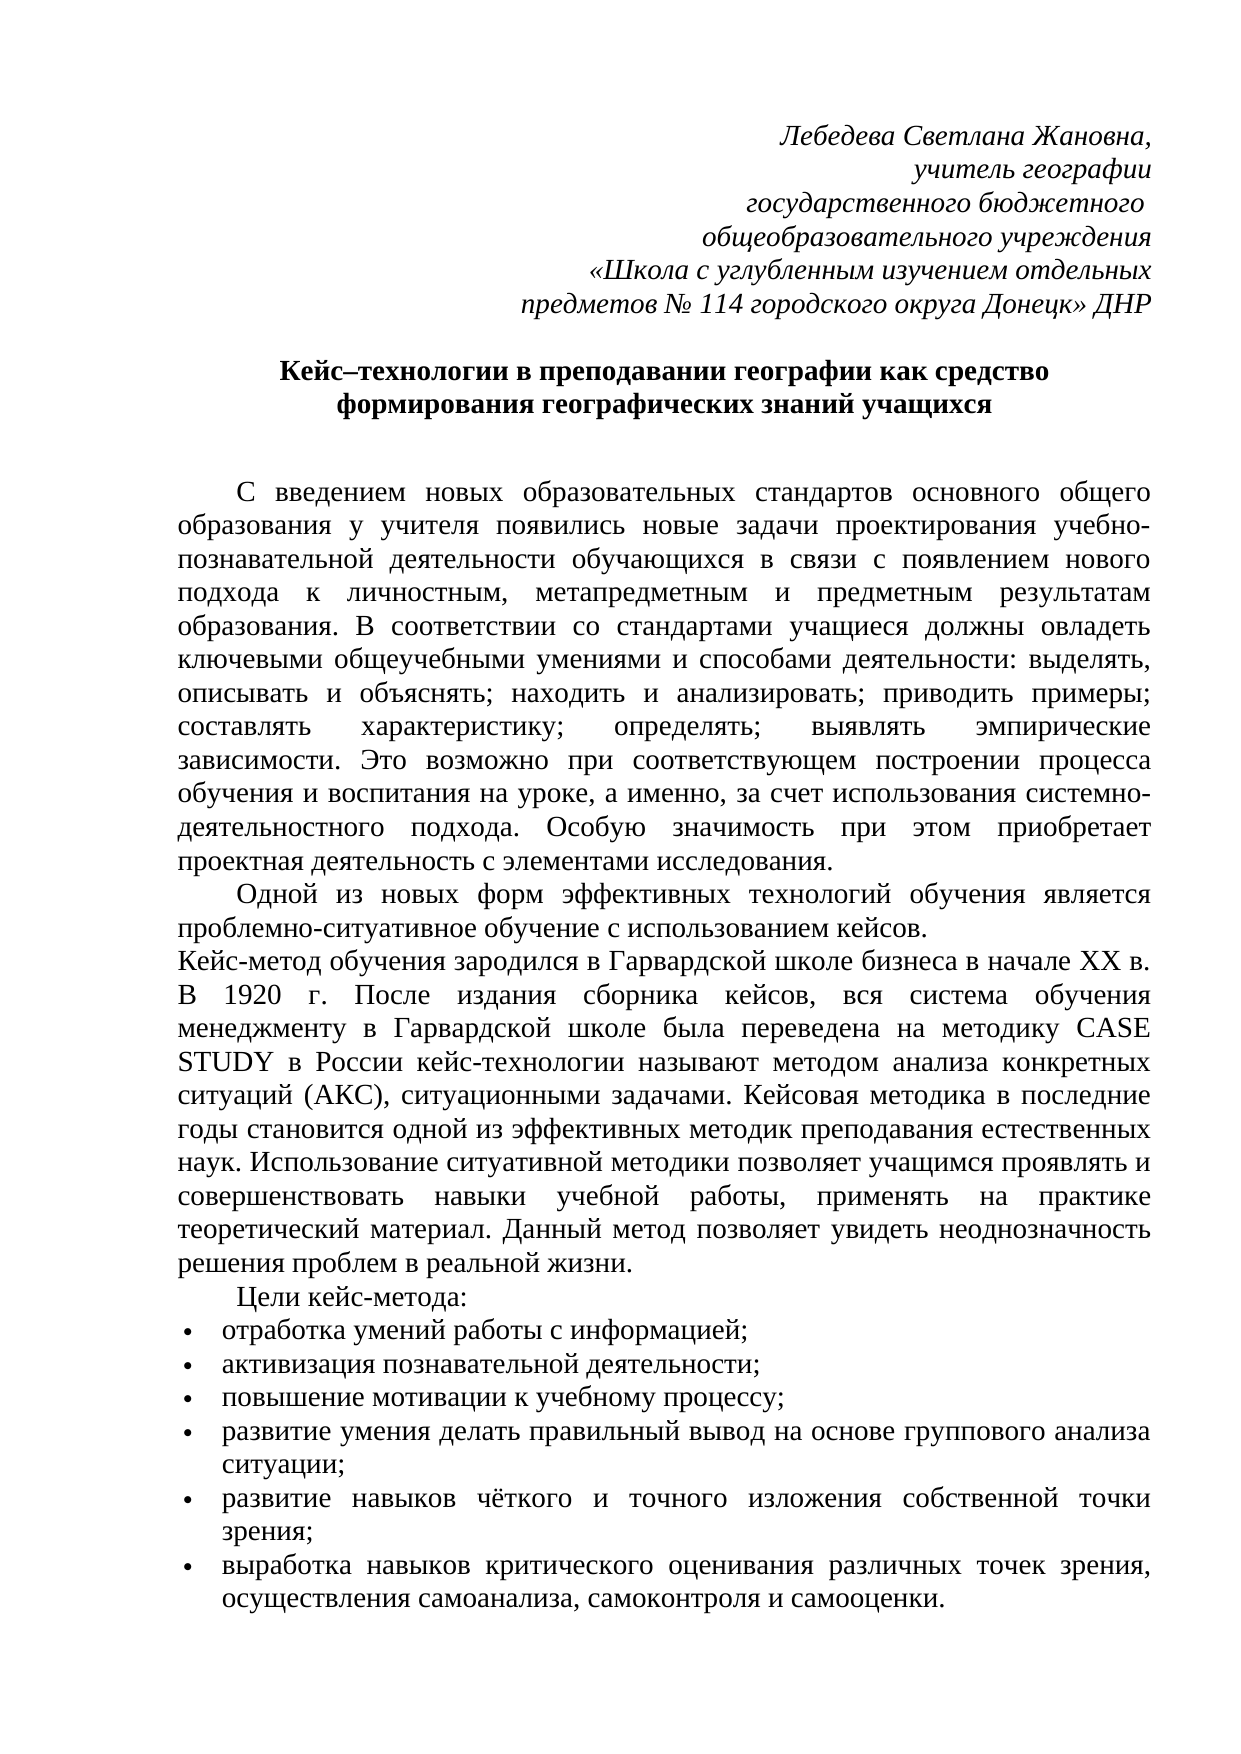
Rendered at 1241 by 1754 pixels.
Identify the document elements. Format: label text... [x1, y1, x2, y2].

list развитие навыков чёткого и точного изложения собственной точки зрения; [184, 1480, 1152, 1547]
text предметов № 114 городского округа Донецк» ДНР [177, 286, 1152, 319]
list повышение мотивации к учебному процессу; [184, 1379, 1152, 1413]
text учитель географии [177, 152, 1152, 185]
list активизация познавательной деятельности; [184, 1346, 1152, 1379]
list выработка навыков критического оценивания различных точек зрения, осуществления самоанализа, самоконтроля и самооценки. [184, 1547, 1152, 1614]
text «Школа с углубленным изучением отдельных [177, 252, 1152, 286]
list отработка умений работы с информацией; [184, 1312, 1152, 1346]
text Цели кейс-метода: [177, 1279, 1152, 1312]
text С введением новых образовательных стандартов основного общего образования у учителя появились новые задачи проектирования учебно-познавательной деятельности обучающихся в связи с появлением нового подхода к личностным, метапредметным и предметным результатам образования. В соответствии со стандартами учащиеся должны овладеть ключевыми общеучебными умениями и способами деятельности: выделять, описывать и объяснять; находить и анализировать; приводить примеры; составлять характеристику; определять; выявлять эмпирические зависимости. Это возможно при соответствующем построении процесса обучения и воспитания на уроке, а именно, за счет использования системно-деятельностного подхода. Особую значимость при этом приобретает проектная деятельность с элементами исследования. [177, 474, 1152, 876]
text Кейс–технологии в преподавании географии как средство формирования географических знаний учащихся [177, 353, 1152, 420]
text государственного бюджетного [177, 185, 1152, 219]
text общеобразовательного учреждения [177, 219, 1152, 252]
text Лебедева Светлана Жановна, [177, 118, 1152, 152]
text Кейс-метод обучения зародился в Гарвардской школе бизнеса в начале XX в. В 1920 г. После издания сборника кейсов, вся система обучения менеджменту в Гарвардской школе была переведена на методику CASE STUDY в России кейс-технологии называют методом анализа конкретных ситуаций (АКС), ситуационными задачами. Кейсовая методика в последние годы становится одной из эффективных методик преподавания естественных наук. Использование ситуативной методики позволяет учащимся проявлять и совершенствовать навыки учебной работы, применять на практике теоретический материал. Данный метод позволяет увидеть неоднозначность решения проблем в реальной жизни. [177, 943, 1152, 1279]
list развитие умения делать правильный вывод на основе группового анализа ситуации; [184, 1413, 1152, 1480]
text Одной из новых форм эффективных технологий обучения является проблемно-ситуативное обучение с использованием кейсов. [177, 876, 1152, 943]
